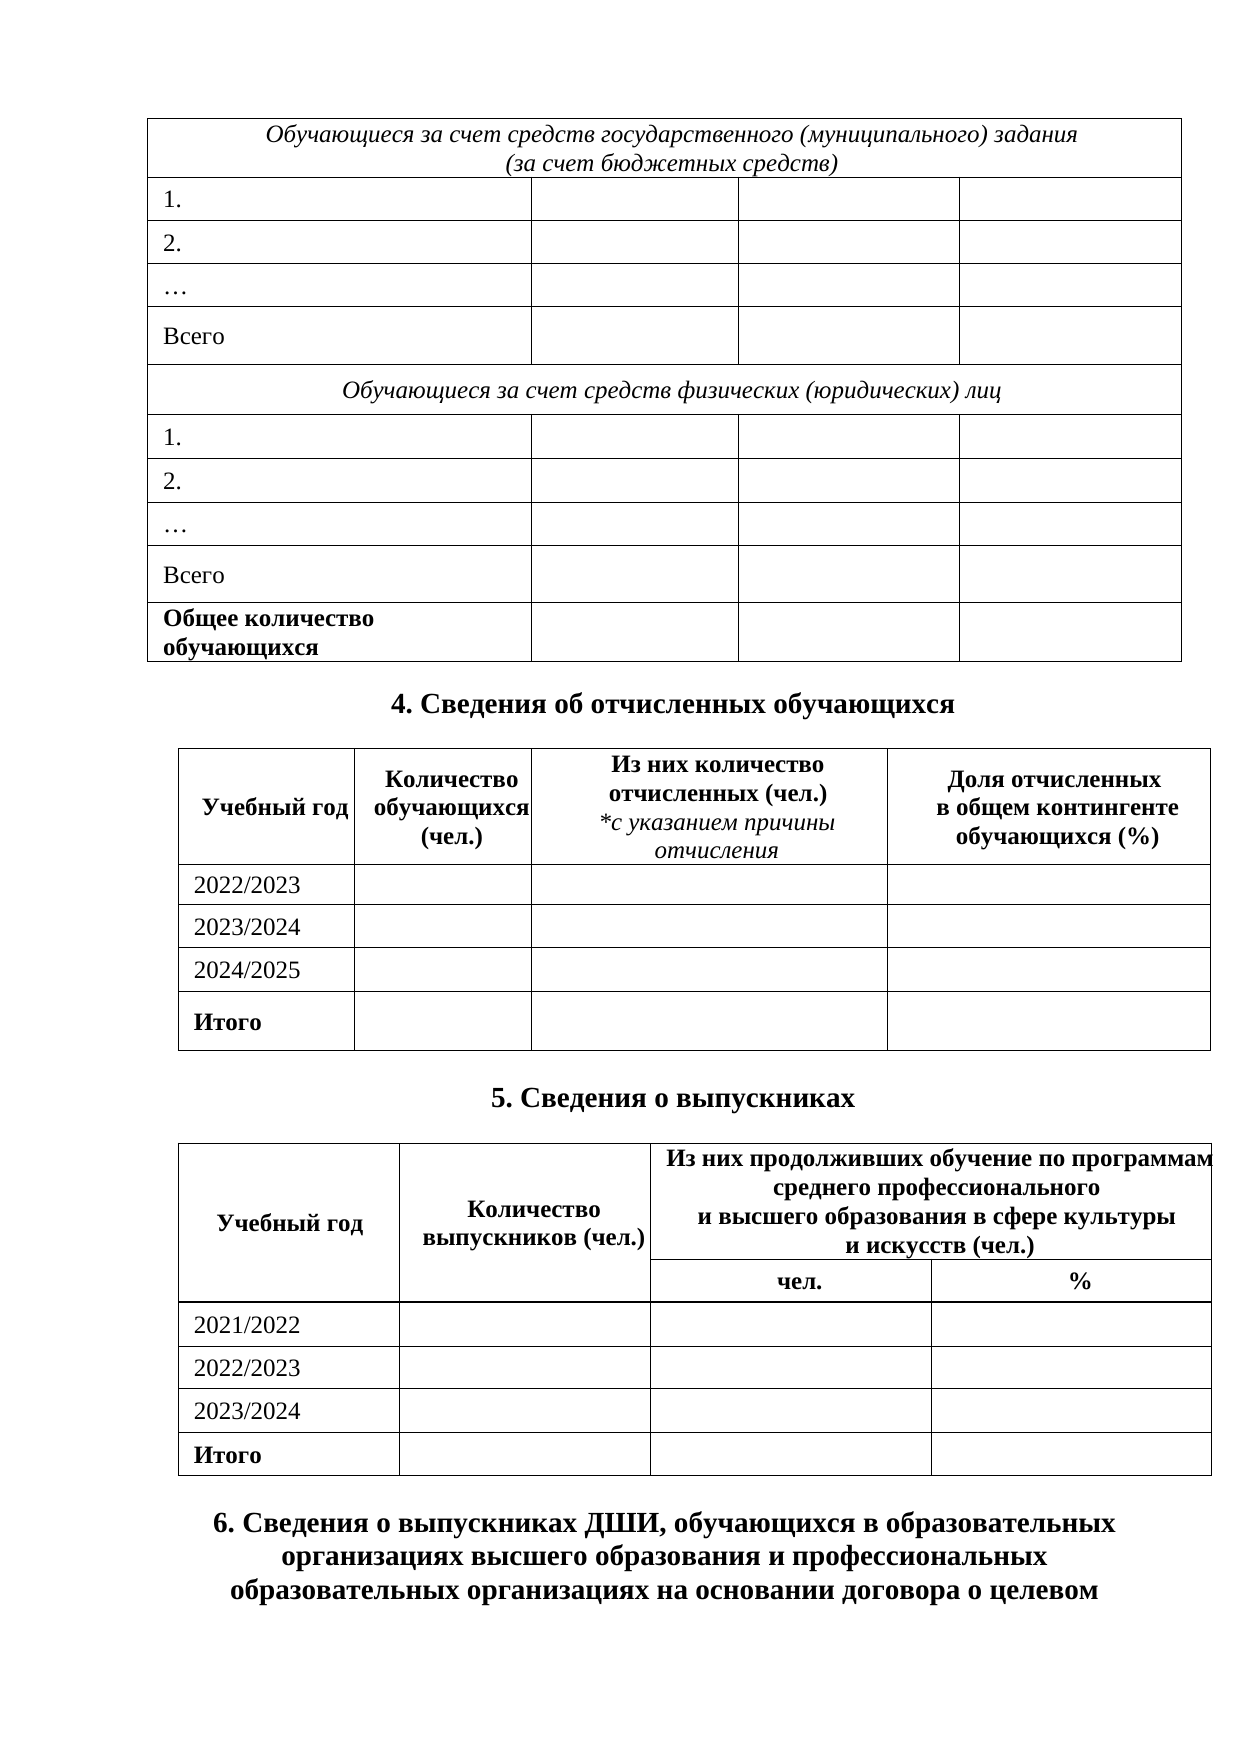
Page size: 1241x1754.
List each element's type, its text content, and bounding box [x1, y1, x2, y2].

table_cell [532, 905, 887, 947]
table_cell [932, 1389, 1211, 1432]
table_cell Обучающиеся за счет средств физических (юридических) лиц [148, 365, 1181, 414]
table_cell 2022/2023 [179, 1347, 399, 1388]
table_cell [739, 546, 959, 602]
table_cell [888, 865, 1210, 904]
table_cell чел. [651, 1260, 931, 1301]
table_cell Итого [179, 1433, 399, 1475]
table_cell [532, 992, 887, 1050]
table_cell [739, 221, 959, 263]
table_cell [532, 307, 738, 364]
table_cell [355, 992, 531, 1050]
table_cell [960, 415, 1181, 458]
table_cell [960, 264, 1181, 306]
table_cell [960, 603, 1181, 661]
table_cell [532, 415, 738, 458]
table_cell [739, 178, 959, 220]
table_header Из них количество отчисленных (чел.) *с указанием причины отчисления [532, 749, 887, 864]
table_header Учебный год [179, 1144, 399, 1301]
table_cell [739, 603, 959, 661]
table_cell [532, 948, 887, 991]
text 4. Сведения об отчисленных обучающихся [192, 686, 1154, 719]
table_cell [739, 503, 959, 545]
text 5. Сведения о выпускниках [192, 1080, 1154, 1114]
table_cell [960, 178, 1181, 220]
table_cell [651, 1389, 931, 1432]
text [177, 1538, 1152, 1606]
table_header Количество выпускников (чел.) [400, 1144, 650, 1301]
table_cell [355, 865, 531, 904]
table_cell [932, 1433, 1211, 1475]
table_cell [960, 459, 1181, 502]
table_cell [739, 415, 959, 458]
table_cell 2023/2024 [179, 905, 354, 947]
table_cell 2021/2022 [179, 1303, 399, 1346]
table_cell [739, 264, 959, 306]
table_header Количество обучающихся (чел.) [355, 749, 531, 864]
table_cell [739, 307, 959, 364]
table_cell 2024/2025 [179, 948, 354, 991]
table_cell [400, 1389, 650, 1432]
table_cell [960, 307, 1181, 364]
table_cell Всего [148, 546, 531, 602]
table_cell [355, 948, 531, 991]
table_cell … [148, 503, 531, 545]
table_cell 1. [148, 415, 531, 458]
table_cell [932, 1303, 1211, 1346]
table_cell [960, 546, 1181, 602]
table_cell [532, 503, 738, 545]
table_cell [888, 992, 1210, 1050]
table_header Учебный год [179, 749, 354, 864]
table_cell [960, 503, 1181, 545]
table_cell [960, 221, 1181, 263]
table_cell [651, 1347, 931, 1388]
table_cell [532, 178, 738, 220]
table_cell [400, 1433, 650, 1475]
table_cell 2. [148, 459, 531, 502]
table_cell [532, 603, 738, 661]
table_cell 2022/2023 [179, 865, 354, 904]
table_cell [532, 221, 738, 263]
table_header Доля отчисленных в общем контингенте обучающихся (%) [888, 749, 1210, 864]
table_cell % [932, 1260, 1211, 1301]
table_cell 2. [148, 221, 531, 263]
table_cell [651, 1303, 931, 1346]
text 6. Сведения о выпускниках ДШИ, обучающихся в образовательных [177, 1505, 1152, 1538]
table_cell [355, 905, 531, 947]
table_cell Общее количество обучающихся [148, 603, 531, 661]
table_cell [532, 546, 738, 602]
table_cell [400, 1347, 650, 1388]
table_cell [532, 459, 738, 502]
table_cell Обучающиеся за счет средств государственного (муниципального) задания (за счет бюджетных средств) [148, 119, 1181, 177]
table_cell [888, 905, 1210, 947]
table_cell [739, 459, 959, 502]
table_cell [932, 1347, 1211, 1388]
table_cell … [148, 264, 531, 306]
table_cell Итого [179, 992, 354, 1050]
table_cell [532, 865, 887, 904]
table_cell [532, 264, 738, 306]
table_cell [400, 1303, 650, 1346]
table_cell [651, 1433, 931, 1475]
table_cell 2023/2024 [179, 1389, 399, 1432]
table_header Из них продолживших обучение по программам среднего профессионального и высшего образования в сфере культуры и искусств (чел.) [651, 1144, 1211, 1258]
table_cell [888, 948, 1210, 991]
table_cell Всего [148, 307, 531, 364]
table_cell 1. [148, 178, 531, 220]
